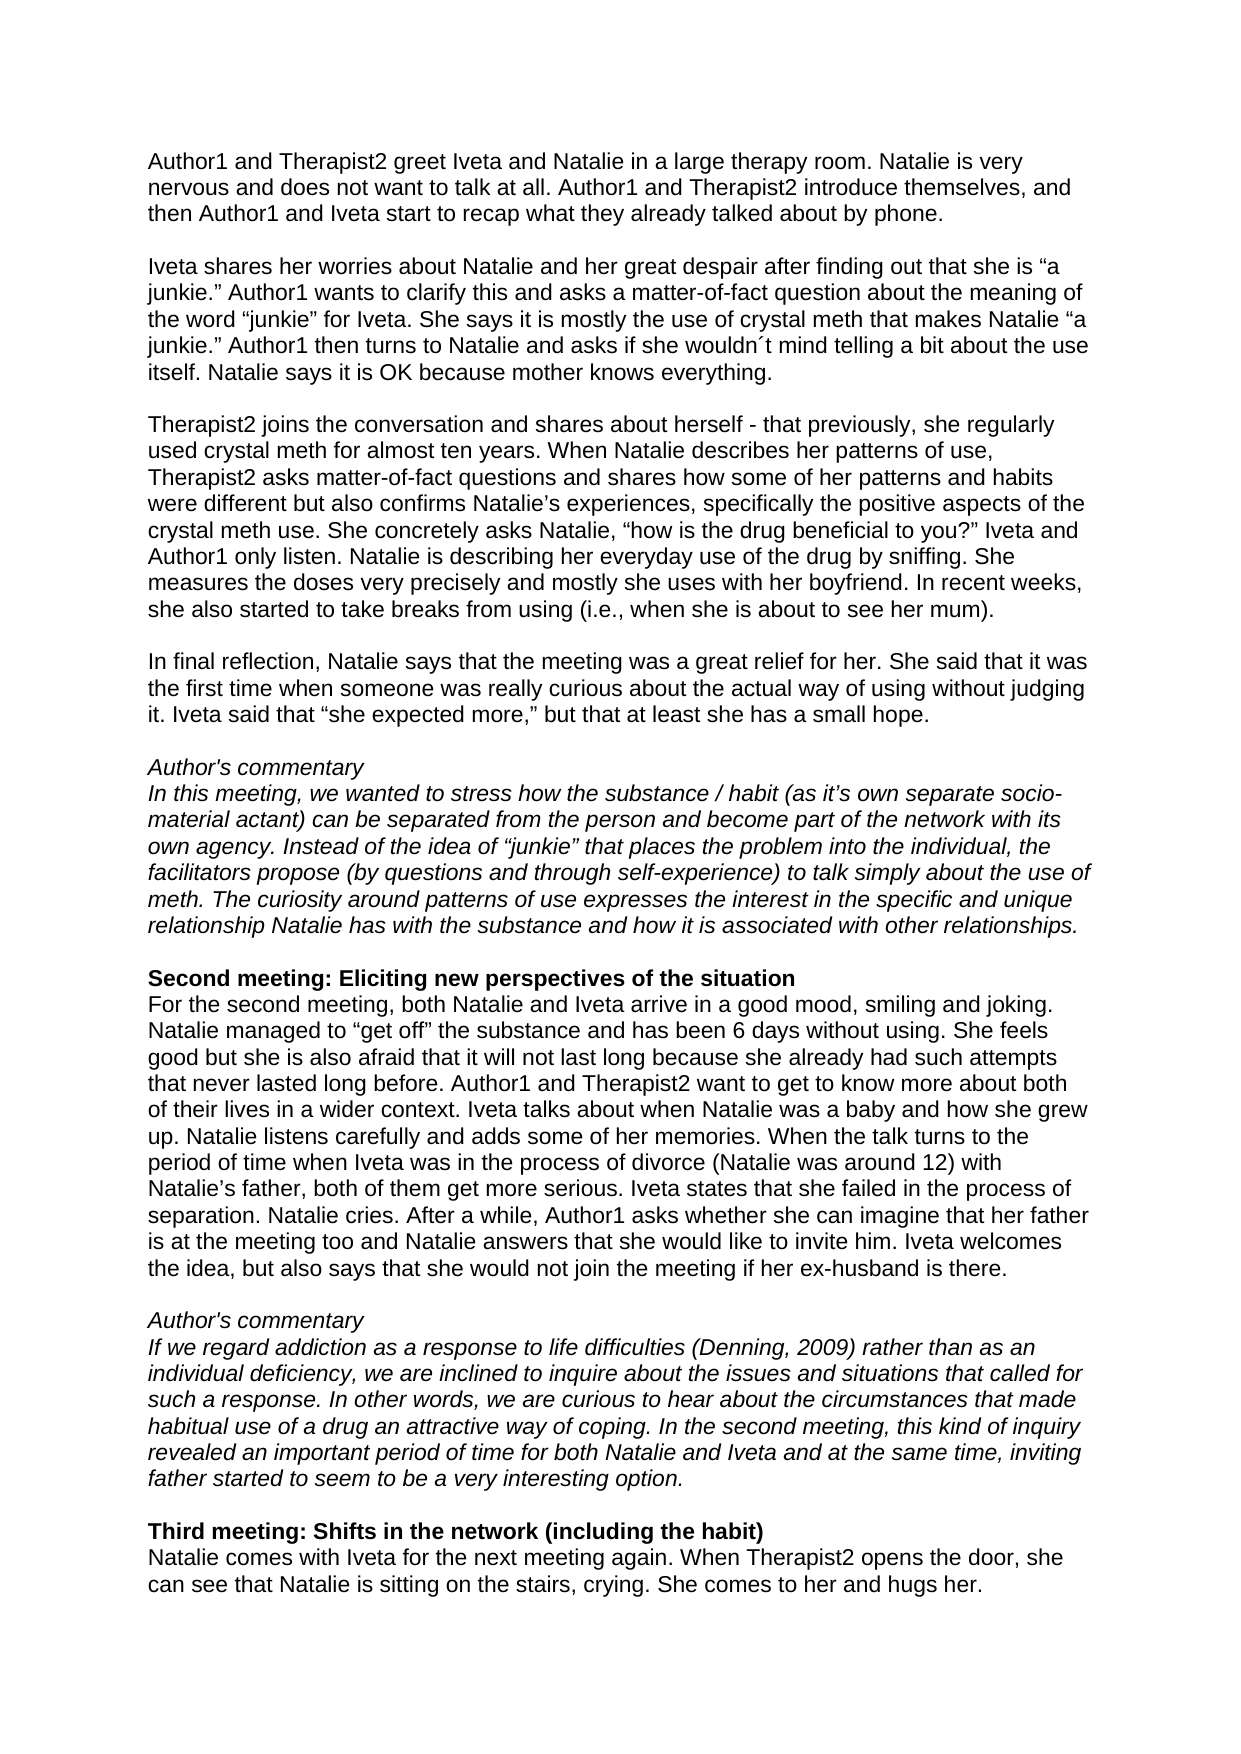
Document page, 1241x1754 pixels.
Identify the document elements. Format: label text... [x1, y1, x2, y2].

text Third meeting: Shifts in the network (including the habit) [148, 1518, 1093, 1544]
text If we regard addiction as a response to life difficulties (Denning, 2009) rather than as an individual deficiency, we are inclined to inquire about the issues and situations that called for such a response. In other words, we are curious to hear about the circumstances that made habitual use of a drug an attractive way of coping. In the second meeting, this kind of inquiry revealed an important period of time for both Natalie and Iveta and at the same time, inviting father started to seem to be a very interesting option. [148, 1333, 1093, 1492]
text Second meeting: Eliciting new perspectives of the situation [148, 964, 1093, 991]
text In this meeting, we wanted to stress how the substance / habit (as it’s own separate socio-material actant) can be separated from the person and become part of the network with its own agency. Instead of the idea of “junkie” that places the problem into the individual, the facilitators propose (by questions and through self-experience) to talk simply about the use of meth. The curiosity around patterns of use expresses the interest in the specific and unique relationship Natalie has with the substance and how it is associated with other relationships. [148, 780, 1093, 938]
text For the second meeting, both Natalie and Iveta arrive in a good mood, smiling and joking. Natalie managed to “get off” the substance and has been 6 days without using. She feels good but she is also afraid that it will not last long because she already had such attempts that never lasted long before. Author1 and Therapist2 want to get to know more about both of their lives in a wider context. Iveta talks about when Natalie was a baby and how she grew up. Natalie listens carefully and adds some of her memories. When the talk turns to the period of time when Iveta was in the process of divorce (Natalie was around 12) with Natalie’s father, both of them get more serious. Iveta states that she failed in the process of separation. Natalie cries. After a while, Author1 asks whether she can imagine that her father is at the meeting too and Natalie answers that she would like to invite him. Iveta welcomes the idea, but also says that she would not join the meeting if her ex-husband is there. [148, 991, 1093, 1281]
text In final reflection, Natalie says that the meeting was a great relief for her. She said that it was the first time when someone was really curious about the actual way of using without judging it. Iveta said that “she expected more,” but that at least she has a small hope. [148, 648, 1093, 727]
text Therapist2 joins the conversation and shares about herself - that previously, she regularly used crystal meth for almost ten years. When Natalie describes her patterns of use, Therapist2 asks matter-of-fact questions and shares how some of her patterns and habits were different but also confirms Natalie’s experiences, specifically the positive aspects of the crystal meth use. She concretely asks Natalie, “how is the drug beneficial to you?” Iveta and Author1 only listen. Natalie is describing her everyday use of the drug by sniffing. She measures the doses very precisely and mostly she uses with her boyfriend. In recent weeks, she also started to take breaks from using (i.e., when she is about to see her mum). [148, 411, 1093, 622]
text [148, 1544, 1093, 1597]
text Author's commentary [148, 754, 1093, 780]
text Author's commentary [148, 1307, 1093, 1333]
text Iveta shares her worries about Natalie and her great despair after finding out that she is “a junkie.” Author1 wants to clarify this and asks a matter-of-fact question about the meaning of the word “junkie” for Iveta. She says it is mostly the use of crystal meth that makes Natalie “a junkie.” Author1 then turns to Natalie and asks if she wouldn´t mind telling a bit about the use itself. Natalie says it is OK because mother knows everything. [148, 253, 1093, 385]
text Author1 and Therapist2 greet Iveta and Natalie in a large therapy room. Natalie is very nervous and does not want to talk at all. Author1 and Therapist2 introduce themselves, and then Author1 and Iveta start to recap what they already talked about by phone. [148, 148, 1093, 227]
